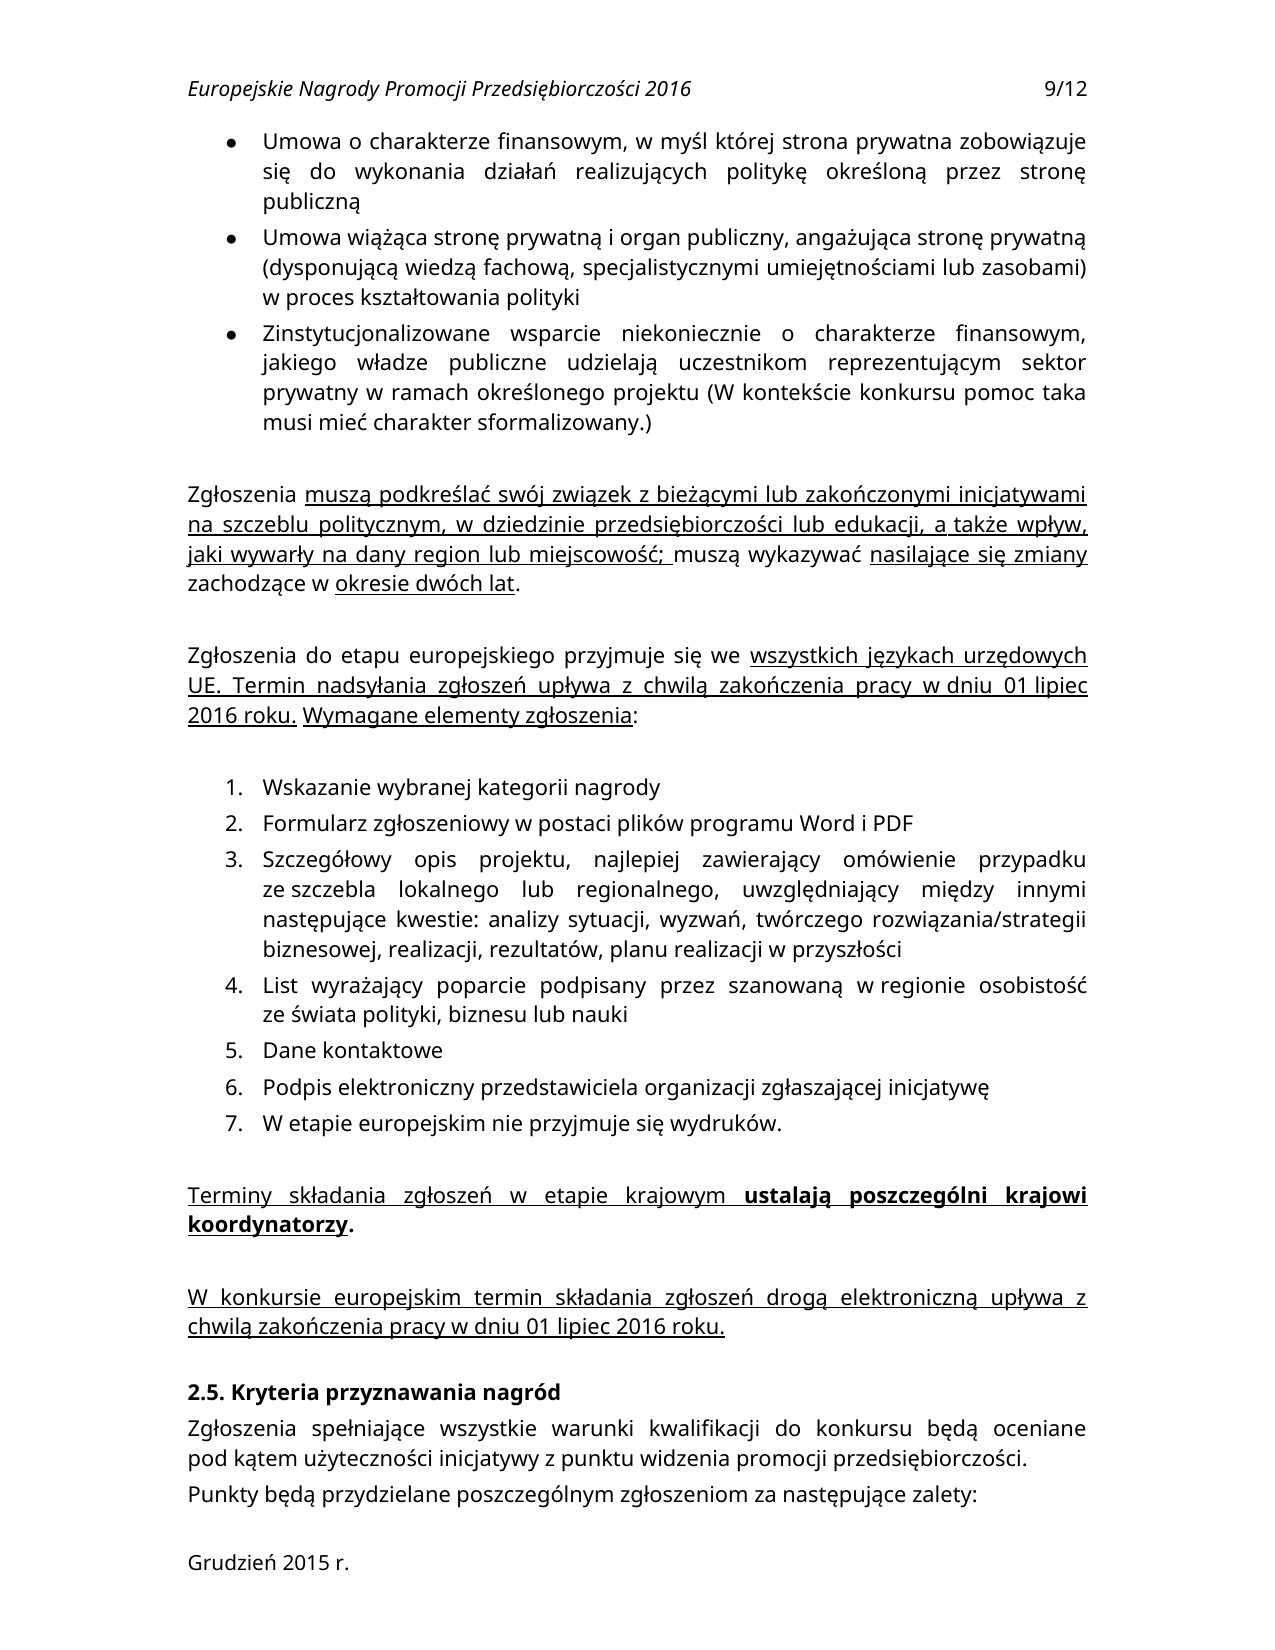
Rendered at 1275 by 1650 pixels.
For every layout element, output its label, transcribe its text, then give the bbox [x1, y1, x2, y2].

text Zgłoszenia do etapu europejskiego przyjmuje się we wszystkich językach urzędowych UE. Termin nadsyłania zgłoszeń upływa z chwilą zakończenia pracy w dniu 01 lipiec 2016 roku. Wymagane elementy zgłoszenia: [187, 696, 1087, 730]
text 5. Dane kontaktowe [225, 1035, 1087, 1065]
text Zgłoszenia spełniające wszystkie warunki kwalifikacji do konkursu będą oceniane pod kątem użyteczności inicjatywy z punktu widzenia promocji przedsiębiorczości. [187, 1413, 1087, 1473]
text W konkursie europejskim termin składania zgłoszeń drogą elektroniczną upływa z chwilą zakończenia pracy w dniu 01 lipiec 2016 roku. [187, 1308, 1087, 1341]
text 3. Szczegółowy opis projektu, najlepiej zawierający omówienie przypadku ze szczebla lokalnego lub regionalnego, uwzględniający między innymi następujące kwestie: analizy sytuacji, wyzwań, twórczego rozwiązania/strategii biznesowej, realizacji, rezultatów, planu realizacji w przyszłości [225, 844, 1087, 963]
text Zgłoszenia muszą podkreślać swój związek z bieżącymi lub zakończonymi inicjatywami na szczeblu politycznym, w dziedzinie przedsiębiorczości lub edukacji, a także wpływ, jaki wywarły na dany region lub miejscowość; muszą wykazywać nasilające się zmiany zachodzące w okresie dwóch lat. [187, 535, 1087, 598]
text 4. List wyrażający poparcie podpisany przez szanowaną w regionie osobistość ze świata polityki, biznesu lub nauki [225, 969, 1087, 1029]
list Umowa wiążąca stronę prywatną i organ publiczny, angażująca stronę prywatną (dysponującą wiedzą fachową, specjalistycznymi umiejętnościami lub zasobami) w proces kształtowania polityki [225, 222, 1087, 311]
text Punkty będą przydzielane poszczególnym zgłoszeniom za następujące zalety: [187, 1479, 1087, 1509]
text 7. W etapie europejskim nie przyjmuje się wydruków. [225, 1107, 1087, 1137]
text Zgłoszenia muszą podkreślać swój związek z bieżącymi lub zakończonymi inicjatywami na szczeblu politycznym, w dziedzinie przedsiębiorczości lub edukacji, a także wpływ, jaki wywarły na dany region lub miejscowość; muszą wykazywać nasilające się zmiany zachodzące w okresie dwóch lat. [187, 479, 1087, 534]
text Terminy składania zgłoszeń w etapie krajowym ustalają poszczególni krajowi koordynatorzy. [187, 1206, 1087, 1239]
text Zgłoszenia do etapu europejskiego przyjmuje się we wszystkich językach urzędowych UE. Termin nadsyłania zgłoszeń upływa z chwilą zakończenia pracy w dniu 01 lipiec 2016 roku. Wymagane elementy zgłoszenia: [187, 640, 1087, 695]
subtitle 2.5. Kryteria przyznawania nagród [187, 1377, 1087, 1407]
list Umowa o charakterze finansowym, w myśl której strona prywatna zobowiązuje się do wykonania działań realizujących politykę określoną przez stronę publiczną [225, 126, 1087, 216]
text 6. Podpis elektroniczny przedstawiciela organizacji zgłaszającej inicjatywę [225, 1071, 1087, 1101]
text 2. Formularz zgłoszeniowy w postaci plików programu Word i PDF [225, 808, 1087, 838]
text Terminy składania zgłoszeń w etapie krajowym ustalają poszczególni krajowi koordynatorzy. [187, 1179, 1087, 1205]
list Zinstytucjonalizowane wsparcie niekoniecznie o charakterze finansowym, jakiego władze publiczne udzielają uczestnikom reprezentującym sektor prywatny w ramach określonego projektu (W kontekście konkursu pomoc taka musi mieć charakter sformalizowany.) [225, 317, 1087, 437]
text W konkursie europejskim termin składania zgłoszeń drogą elektroniczną upływa z chwilą zakończenia pracy w dniu 01 lipiec 2016 roku. [187, 1281, 1087, 1307]
text 1. Wskazanie wybranej kategorii nagrody [225, 772, 1087, 802]
